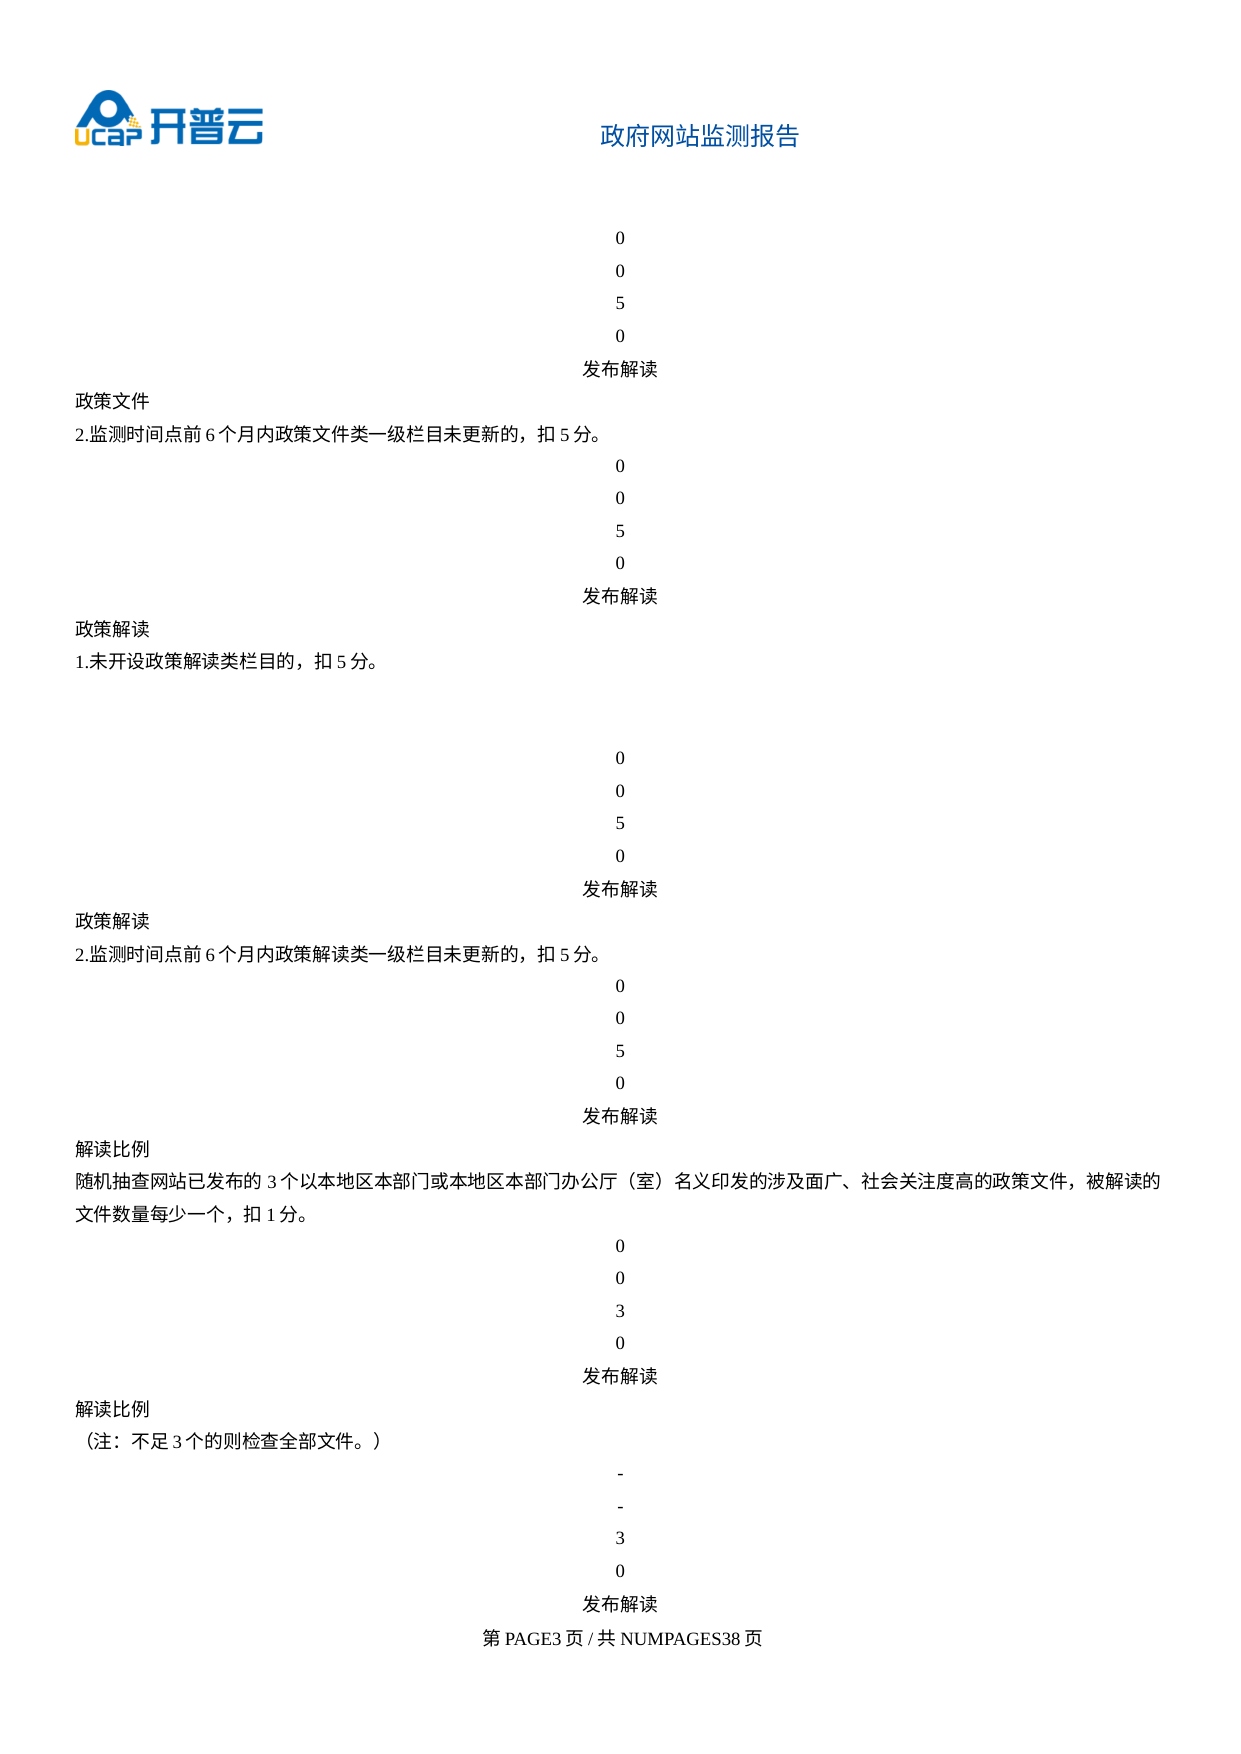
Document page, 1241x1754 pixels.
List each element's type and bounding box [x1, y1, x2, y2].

picture [75, 90, 263, 146]
